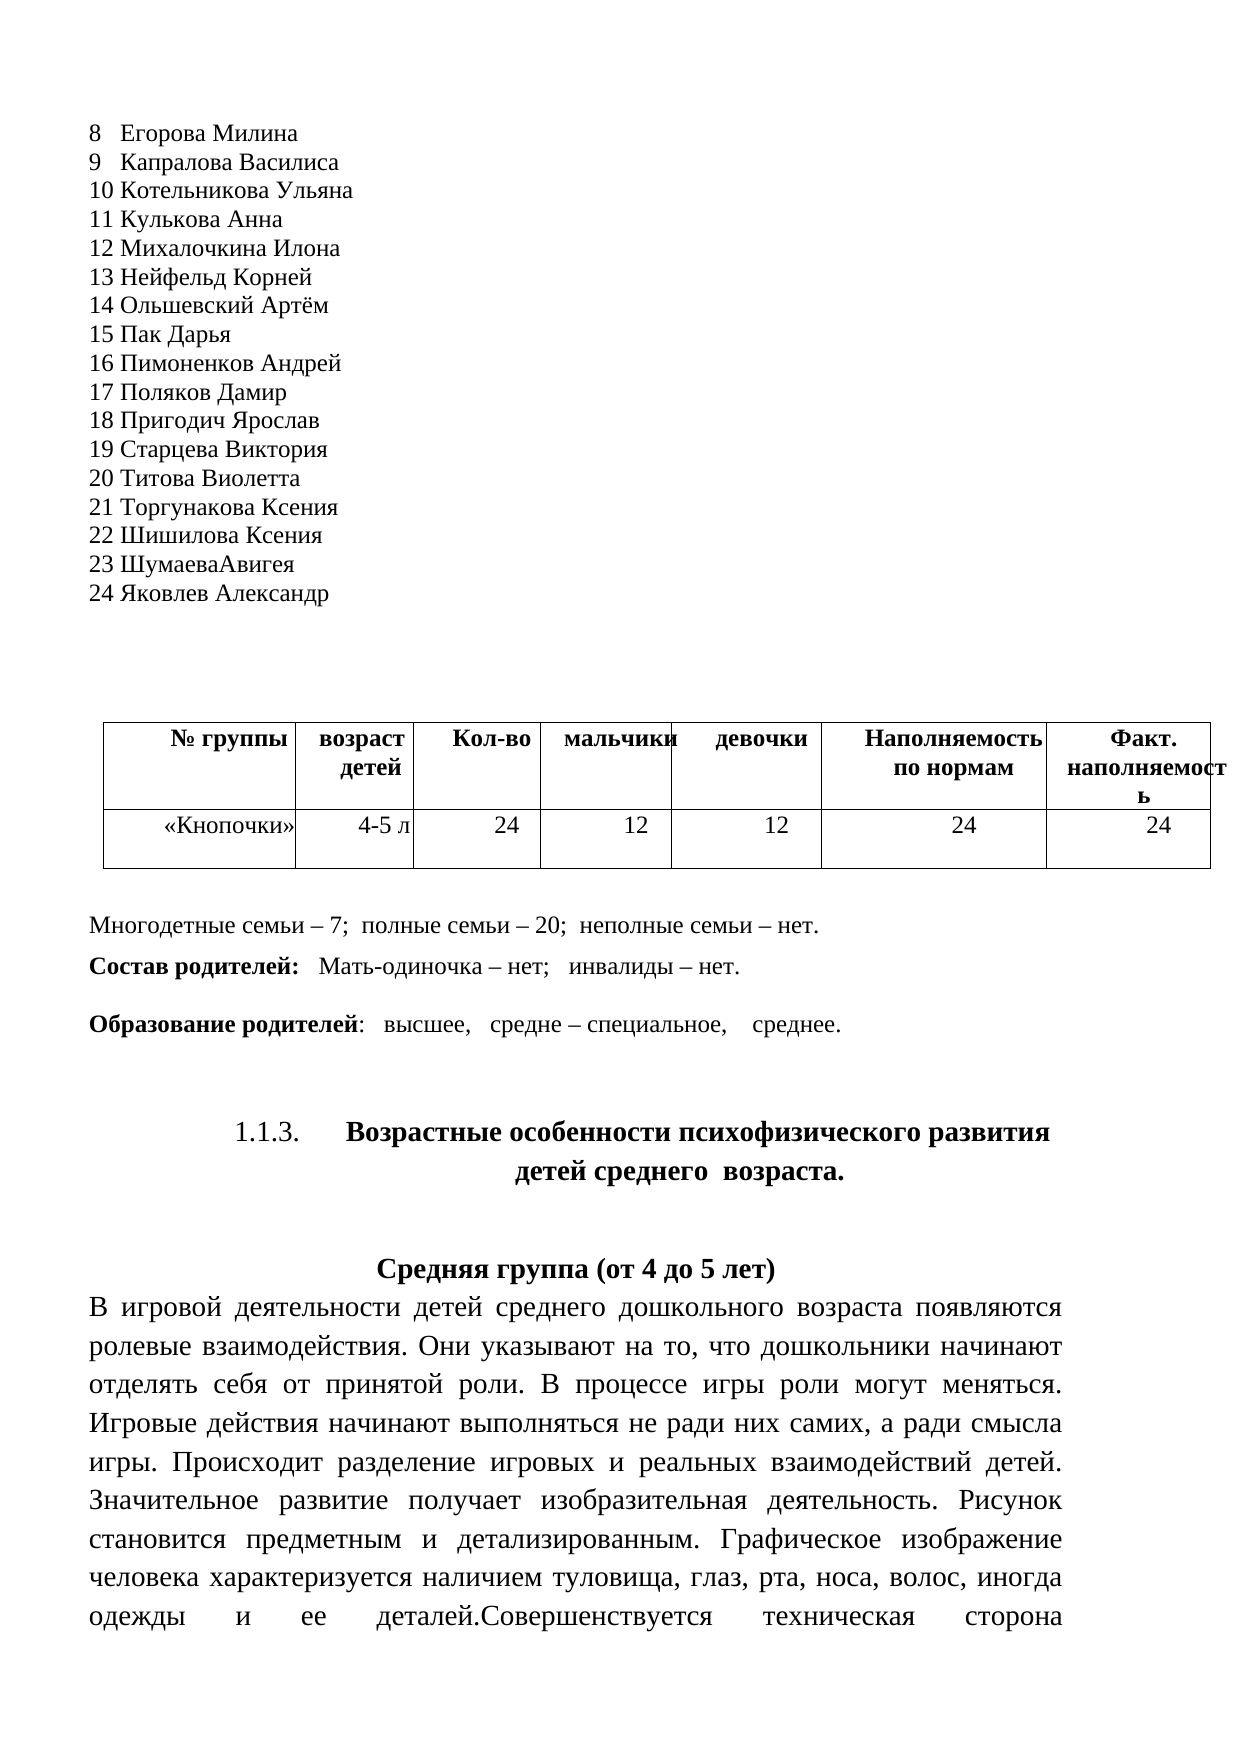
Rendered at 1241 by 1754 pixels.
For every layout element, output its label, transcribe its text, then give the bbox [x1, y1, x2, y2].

text 23 ШумаеваАвигея [89, 549, 1093, 578]
table_header Наполняемость по нормам [822, 723, 1046, 809]
table_cell 4-5 л [296, 810, 413, 868]
text 8 Егорова Милина [89, 118, 1093, 147]
text 16 Пимоненков Андрей [89, 348, 1093, 377]
table_header Факт. наполняемость [1047, 723, 1210, 809]
text 15 Пак Дарья [89, 319, 1093, 348]
text 22 Шишилова Ксения [89, 521, 1093, 549]
text 11 Кулькова Анна [89, 204, 1093, 233]
text 21 Торгунакова Ксения [89, 492, 1093, 521]
text 20 Титова Виолетта [89, 463, 1093, 492]
text Средняя группа (от 4 до 5 лет) [89, 1251, 1063, 1284]
text 17 Поляков Дамир [89, 377, 1093, 406]
text 18 Пригодич Ярослав [89, 406, 1093, 434]
table_header девочки [672, 723, 821, 809]
text 13 Нейфельд Корней [89, 262, 1093, 291]
text 9 Капралова Василиса [89, 147, 1093, 176]
table_header Кол-во [414, 723, 540, 809]
list Возрастные особенности психофизического развития детей среднего возраста. [222, 1114, 1063, 1187]
table_cell «Кнопочки» [104, 810, 295, 868]
table_header возраст детей [296, 723, 413, 809]
table_header № группы [104, 723, 295, 809]
text Многодетные семьи – 7; полные семьи – 20; неполные семьи – нет. [89, 910, 1093, 939]
table_cell 24 [414, 810, 540, 868]
table_cell 12 [541, 810, 671, 868]
table_header мальчики [541, 723, 671, 809]
table_cell 24 [1047, 810, 1210, 868]
text 14 Ольшевский Артём [89, 291, 1093, 319]
text Образование родителей: высшее, средне – специальное, среднее. [89, 1009, 1063, 1037]
text 19 Старцева Виктория [89, 434, 1093, 463]
text 12 Михалочкина Илона [89, 233, 1093, 262]
table_cell 24 [822, 810, 1046, 868]
text 10 Котельникова Ульяна [89, 176, 1093, 204]
table_cell 12 [672, 810, 821, 868]
text 24 Яковлев Александр [89, 578, 1093, 607]
text Состав родителей: Мать-одиночка – нет; инвалиды – нет. [89, 951, 1063, 980]
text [89, 1289, 1063, 1631]
